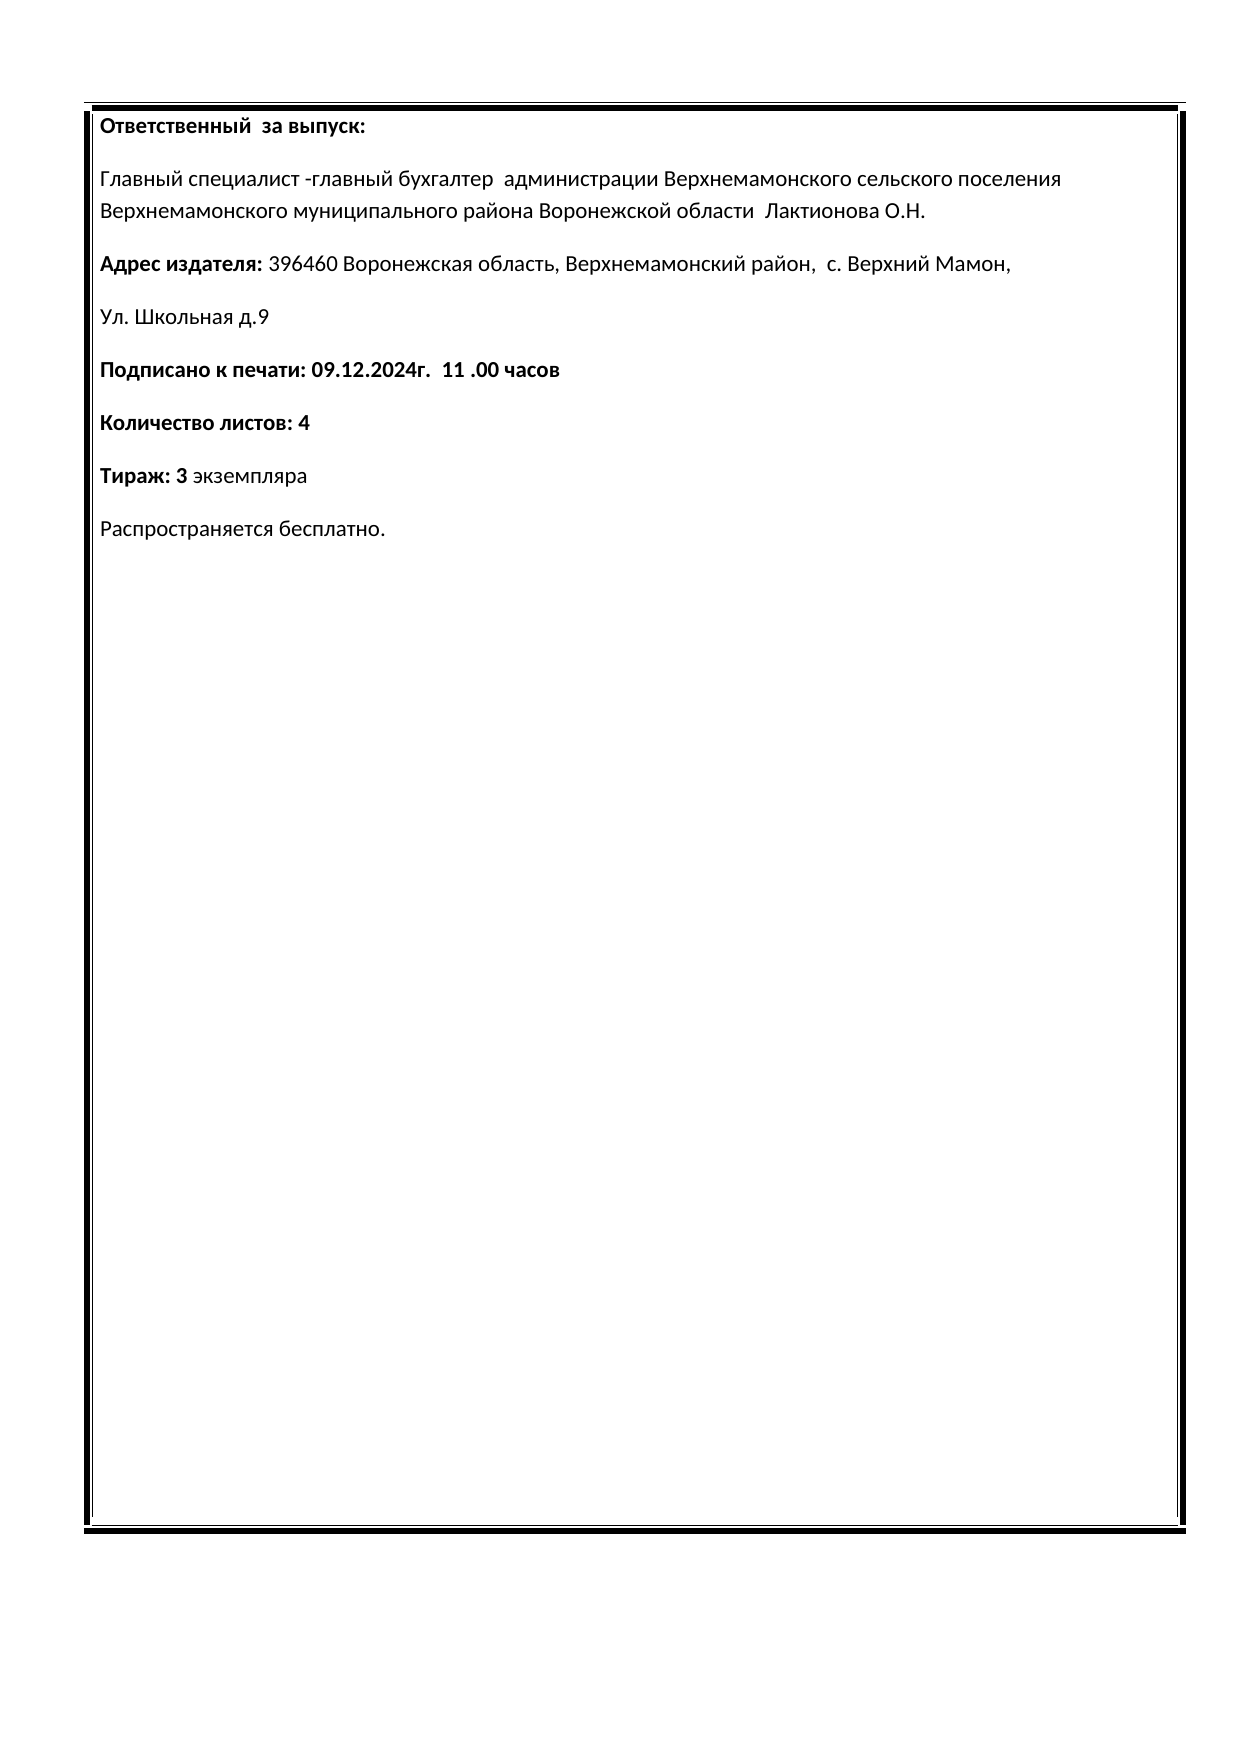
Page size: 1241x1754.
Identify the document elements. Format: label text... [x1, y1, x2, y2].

table_cell Ответственный за выпуск: Главный специалист -главный бухгалтер администрации Верхнемамонского сельского поселения Верхнемамонского муниципального района Воронежской области Лактионова О.Н. Адрес издателя: 396460 Воронежская область, Верхнемамонский район, с. Верхний Мамон, Ул. Школьная д.9 Подписано к печати: 09.12.2024г. 11 .00 часов Количество листов: 4 Тираж: 3 экземпляра Распространяется бесплатно. [89, 103, 1181, 1524]
